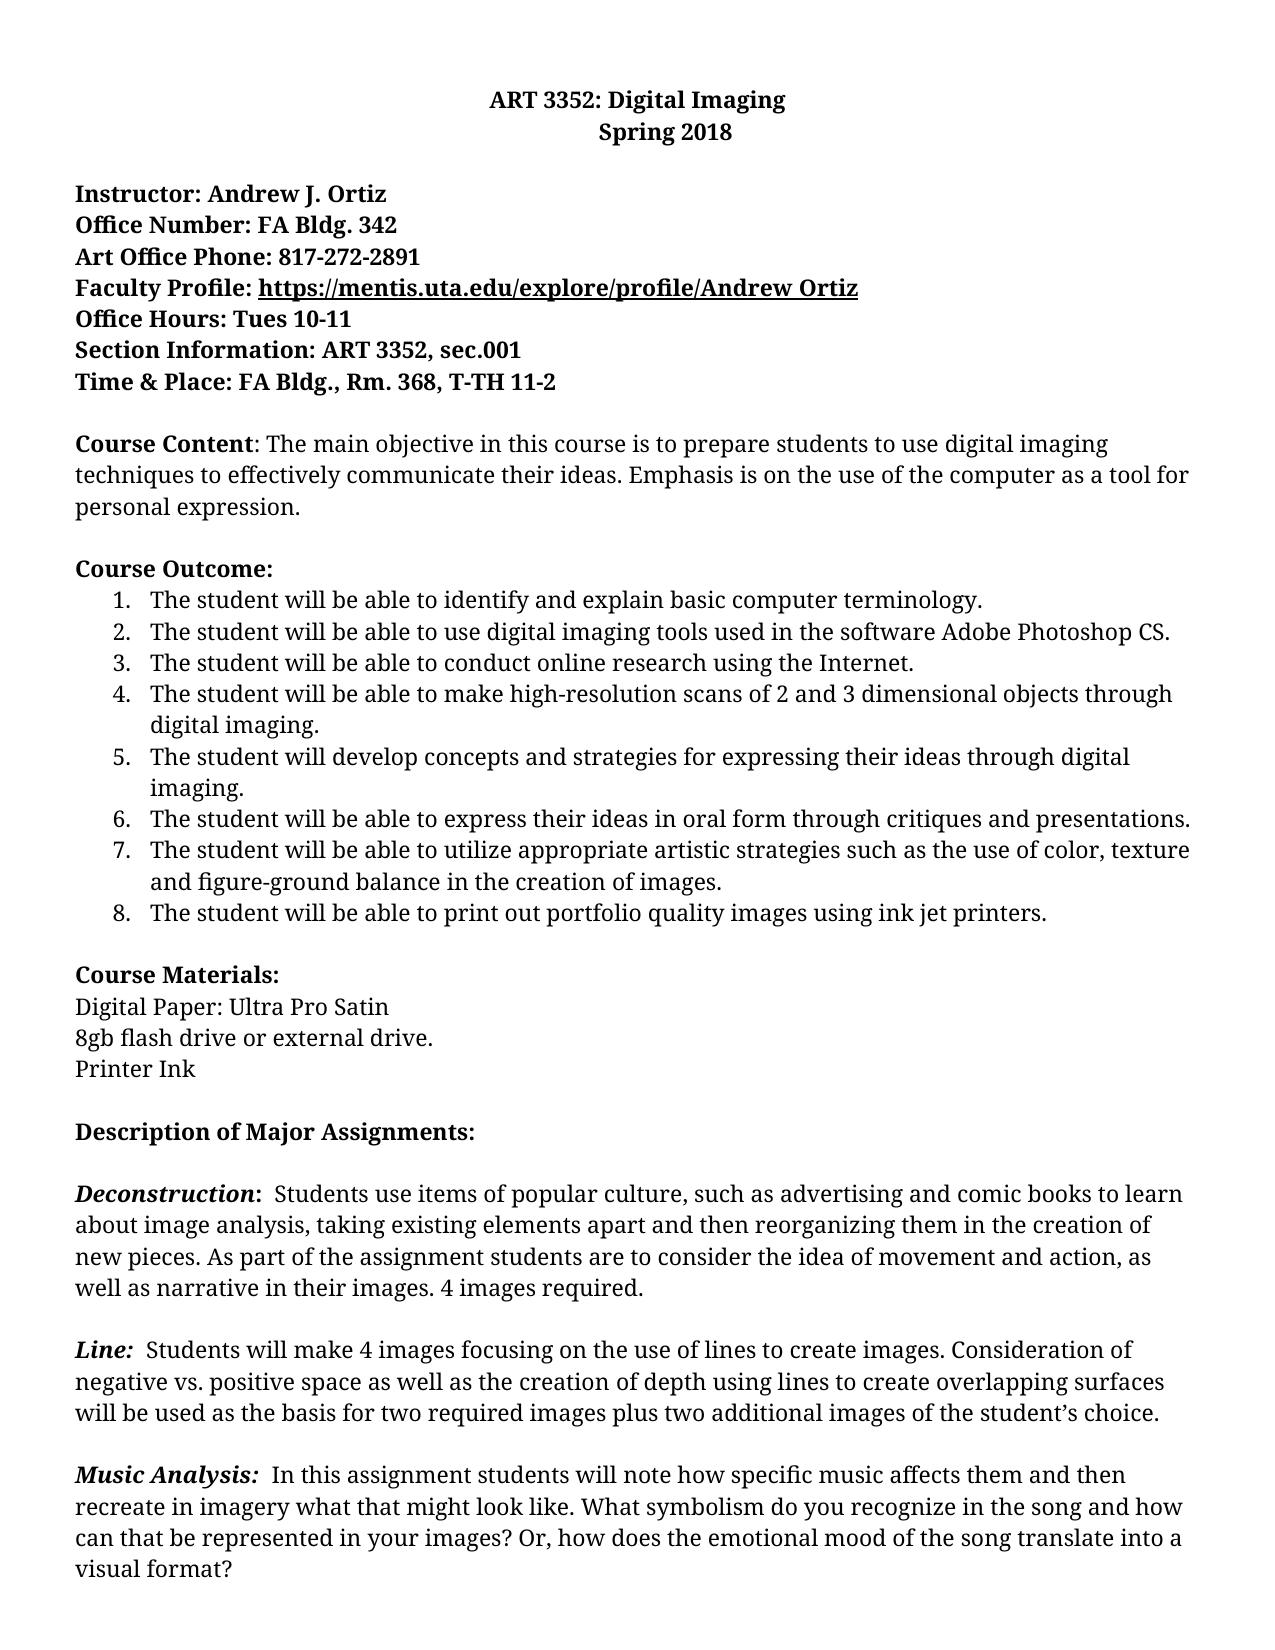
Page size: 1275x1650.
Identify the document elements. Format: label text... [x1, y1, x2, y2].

text Faculty Profile: https://mentis.uta.edu/explore/profile/Andrew Ortiz [75, 272, 1200, 303]
list The student will be able to conduct online research using the Internet. [112, 647, 1200, 678]
text ART 3352: Digital Imaging [75, 84, 1200, 116]
list The student will develop concepts and strategies for expressing their ideas through digital imaging. [112, 741, 1200, 803]
text Description of Major Assignments: [75, 1116, 1200, 1147]
list The student will be able to use digital imaging tools used in the software Adobe Photoshop CS. [112, 616, 1200, 647]
text Line: Students will make 4 images focusing on the use of lines to create images. Consideration of negative vs. positive space as well as the creation of depth using lines to create overlapping surfaces will be used as the basis for two required images plus two additional images of the student’s choice. [75, 1334, 1200, 1428]
list The student will be able to make high-resolution scans of 2 and 3 dimensional objects through digital imaging. [112, 678, 1200, 741]
text Course Materials: [75, 959, 1200, 991]
text Digital Paper: Ultra Pro Satin [75, 991, 1200, 1022]
list The student will be able to utilize appropriate artistic strategies such as the use of color, texture and figure-ground balance in the creation of images. [112, 834, 1200, 897]
list The student will be able to identify and explain basic computer terminology. [112, 584, 1200, 616]
text Instructor: Andrew J. Ortiz [75, 178, 1200, 209]
text Course Outcome: [75, 553, 1200, 584]
text Office Hours: Tues 10-11 [75, 303, 1200, 334]
text Deconstruction: Students use items of popular culture, such as advertising and comic books to learn about image analysis, taking existing elements apart and then reorganizing them in the creation of new pieces. As part of the assignment students are to consider the idea of movement and action, as well as narrative in their images. 4 images required. [75, 1178, 1200, 1303]
text Time & Place: FA Bldg., Rm. 368, T-TH 11-2 [75, 366, 1200, 397]
text Music Analysis: In this assignment students will note how specific music affects them and then recreate in imagery what that might look like. What symbolism do you recognize in the song and how can that be represented in your images? Or, how does the emotional mood of the song translate into a visual format? [75, 1459, 1200, 1584]
list The student will be able to print out portfolio quality images using ink jet printers. [112, 897, 1200, 928]
text 8gb flash drive or external drive. [75, 1022, 1200, 1053]
list The student will be able to express their ideas in oral form through critiques and presentations. [112, 803, 1200, 834]
text Section Information: ART 3352, sec.001 [75, 334, 1200, 366]
text Course Content: The main objective in this course is to prepare students to use digital imaging techniques to effectively communicate their ideas. Emphasis is on the use of the computer as a tool for personal expression. [75, 428, 1200, 522]
text Spring 2018 [75, 116, 1200, 147]
text Art Office Phone: 817-272-2891 [75, 241, 1200, 272]
text Printer Ink [75, 1053, 1200, 1084]
text Office Number: FA Bldg. 342 [75, 209, 1200, 241]
